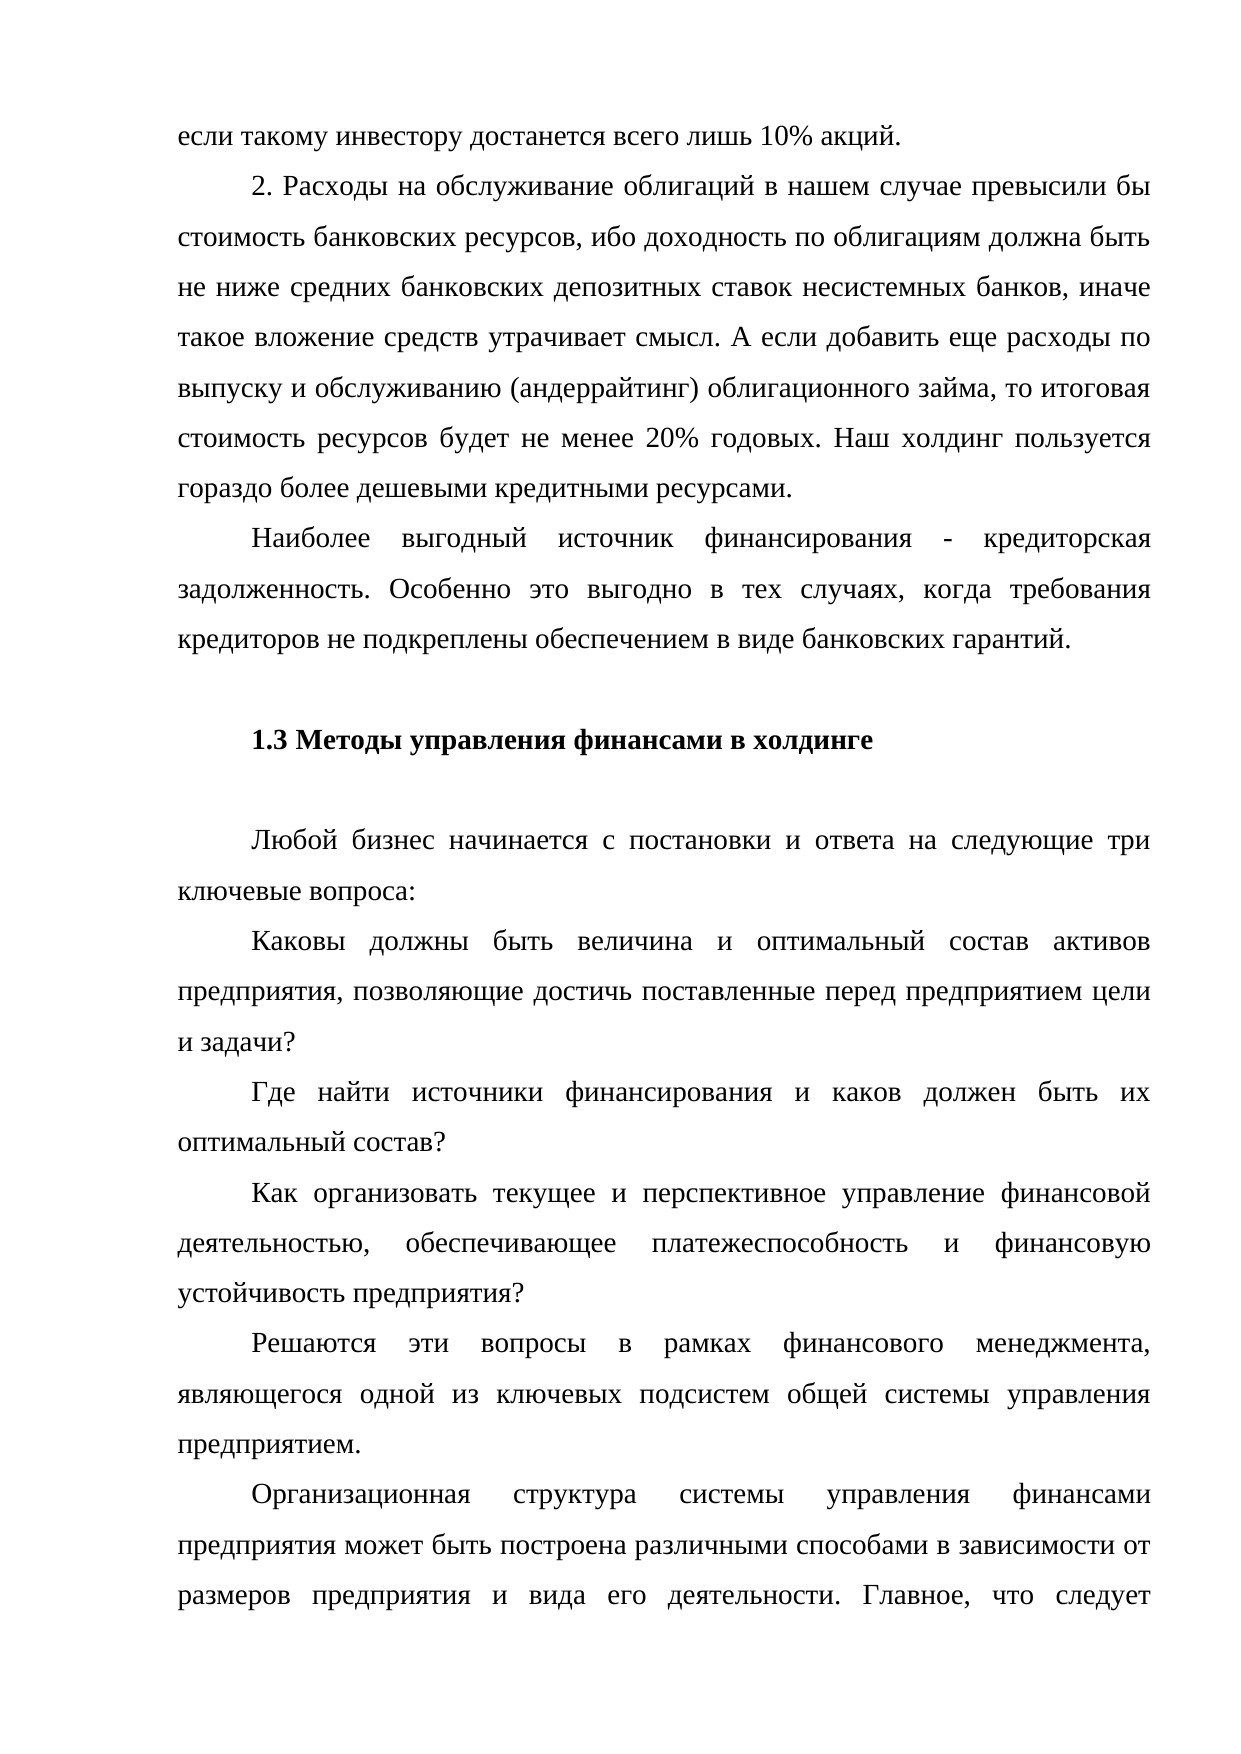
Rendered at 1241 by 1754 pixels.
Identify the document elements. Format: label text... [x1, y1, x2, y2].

list Методы управления финансами в холдинге [177, 722, 1152, 755]
text Как организовать текущее и перспективное управление финансовой деятельностью, обеспечивающее платежеспособность и финансовую устойчивость предприятия? [177, 1175, 1152, 1309]
text Где найти источники финансирования и каков должен быть их оптимальный состав? [177, 1074, 1152, 1158]
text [177, 118, 1152, 152]
text Решаются эти вопросы в рамках финансового менеджмента, являющегося одной из ключевых подсистем общей системы управления предприятием. [177, 1326, 1152, 1460]
text Любой бизнес начинается с постановки и ответа на следующие три ключевые вопроса: [177, 822, 1152, 906]
text Наиболее выгодный источник финансирования - кредиторская задолженность. Особенно это выгодно в тех случаях, когда требования кредиторов не подкреплены обеспечением в виде банковских гарантий. [177, 521, 1152, 655]
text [177, 1477, 1152, 1611]
text Каковы должны быть величина и оптимальный состав активов предприятия, позволяющие достичь поставленные перед предприятием цели и задачи? [177, 923, 1152, 1057]
text 2. Расходы на обслуживание облигаций в нашем случае превысили бы стоимость банковских ресурсов, ибо доходность по облигациям должна быть не ниже средних банковских депозитных ставок несистемных банков, иначе такое вложение средств утрачивает смысл. А если добавить еще расходы по выпуску и обслуживанию (андеррайтинг) облигационного займа, то итоговая стоимость ресурсов будет не менее 20% годовых. Наш холдинг пользуется гораздо более дешевыми кредитными ресурсами. [177, 168, 1152, 504]
